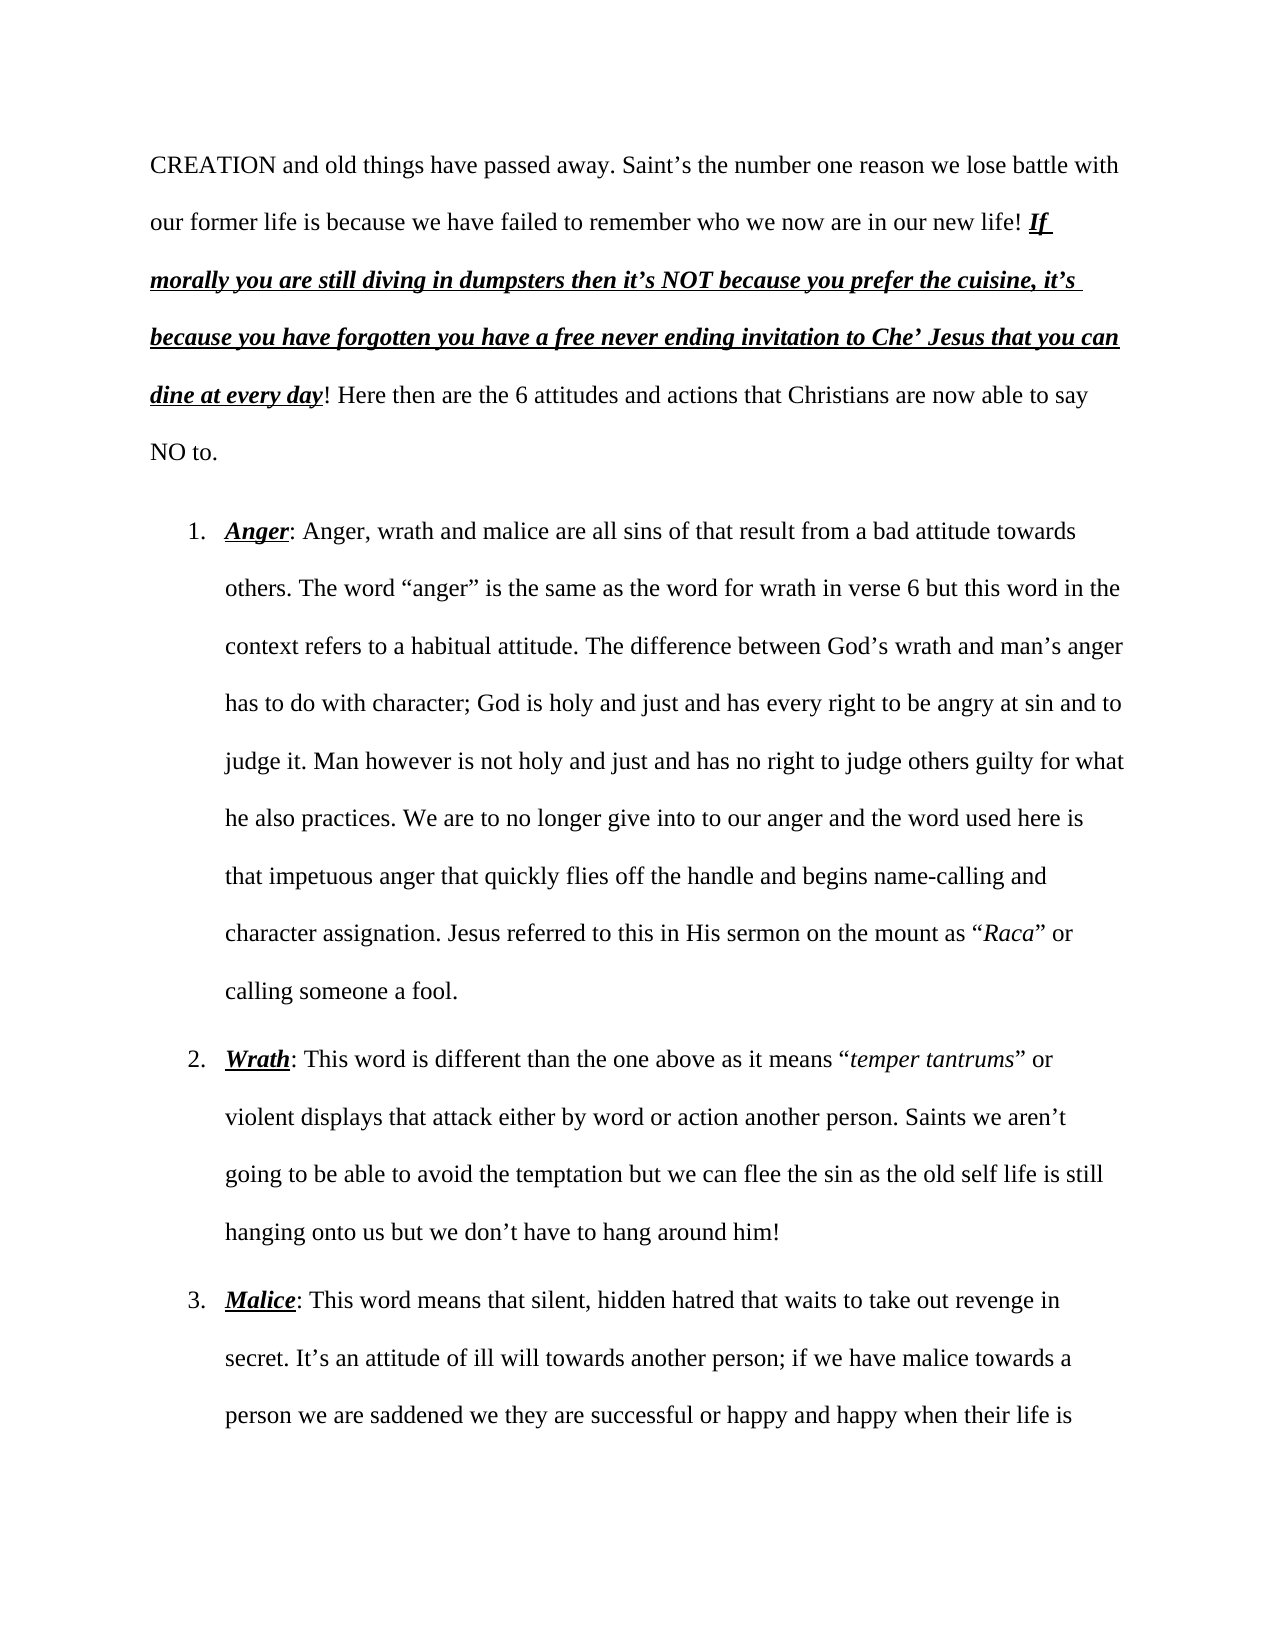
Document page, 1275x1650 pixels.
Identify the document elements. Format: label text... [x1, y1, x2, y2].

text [150, 150, 1125, 466]
list Anger: Anger, wrath and malice are all sins of that result from a bad attitude towards others. The word “anger” is the same as the word for wrath in verse 6 but this word in the context refers to a habitual attitude. The difference between God’s wrath and man’s anger has to do with character; God is holy and just and has every right to be angry at sin and to judge it. Man however is not holy and just and has no right to judge others guilty for what he also practices. We are to no longer give into to our anger and the word used here is that impetuous anger that quickly flies off the handle and begins name-calling and character assignation. Jesus referred to this in His sermon on the mount as “Raca” or calling someone a fool. [187, 516, 1125, 1004]
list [187, 1285, 1125, 1429]
list Wrath: This word is different than the one above as it means “temper tantrums” or violent displays that attack either by word or action another person. Saints we aren’t going to be able to avoid the temptation but we can flee the sin as the old self life is still hanging onto us but we don’t have to hang around him! [187, 1044, 1125, 1246]
